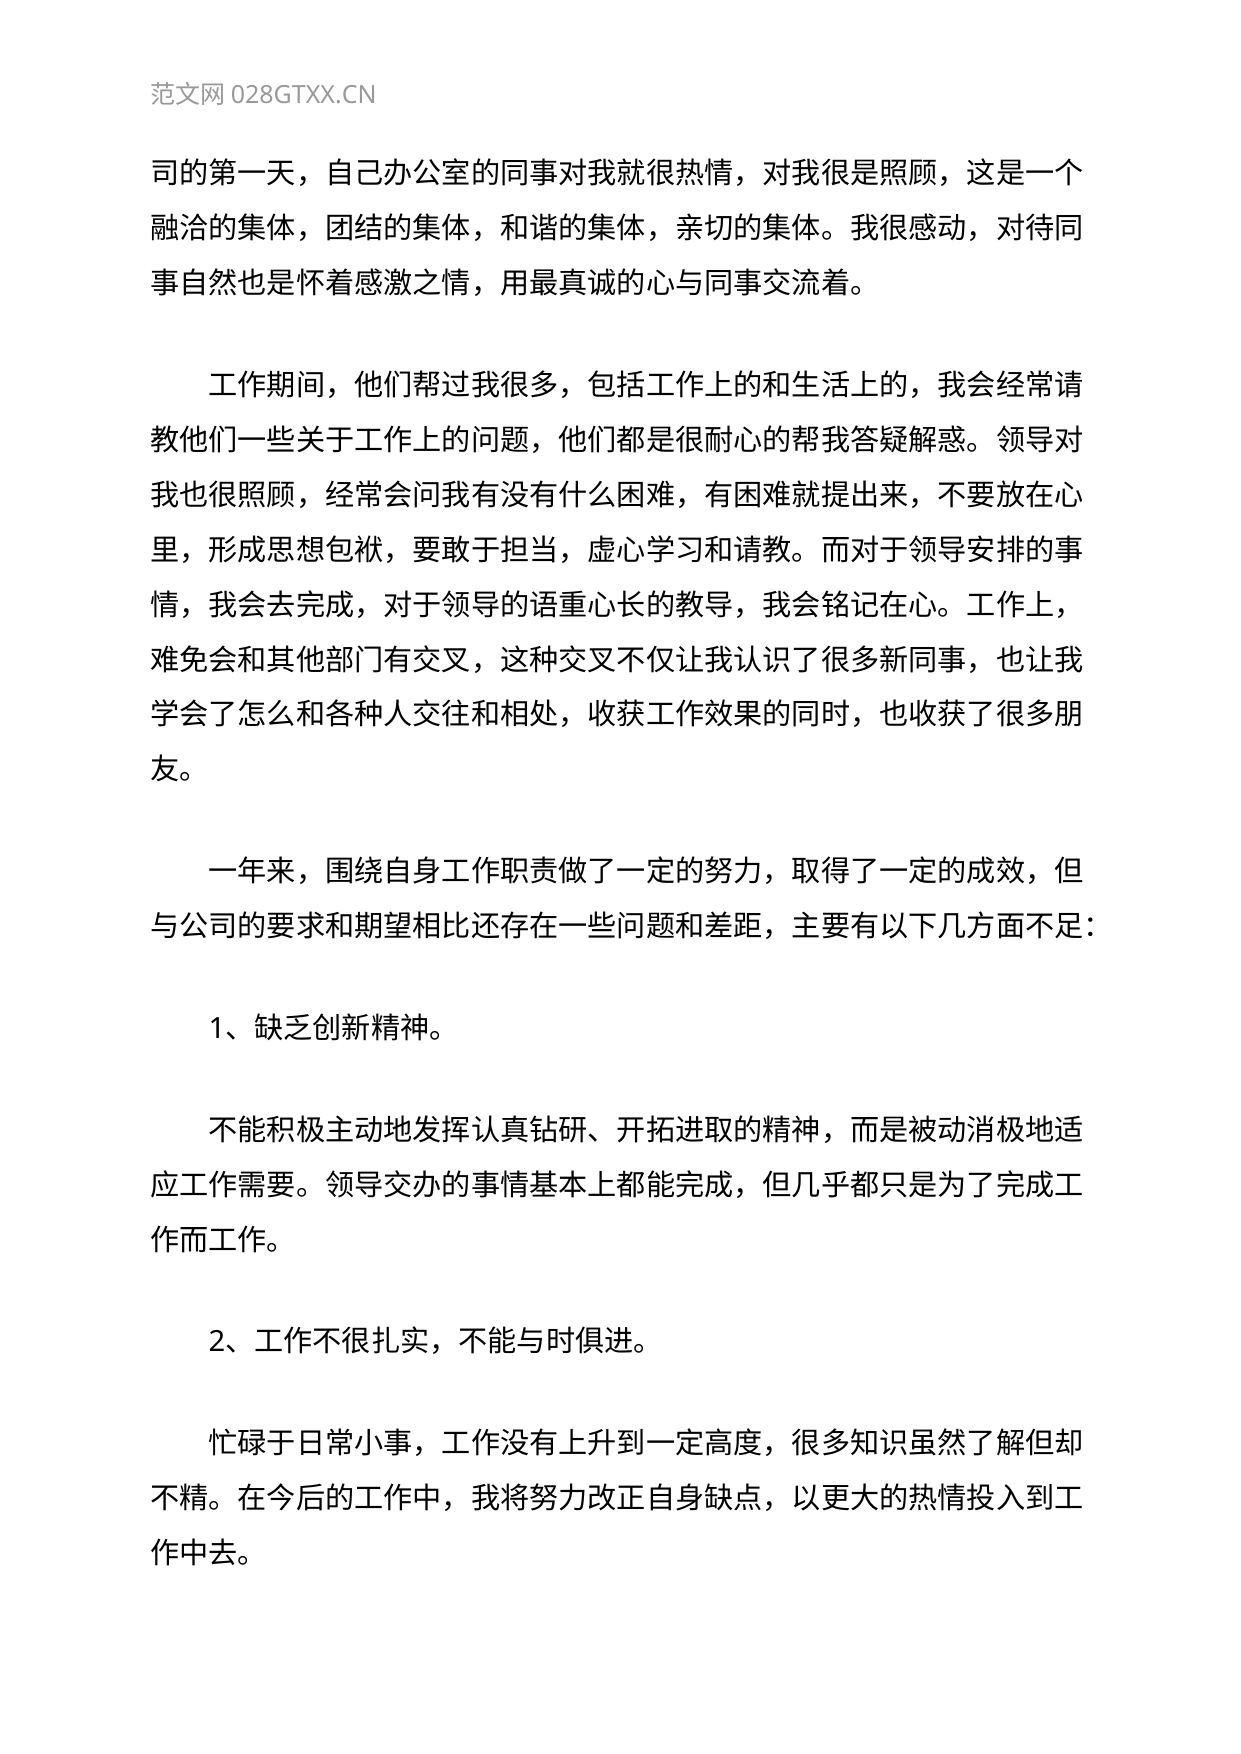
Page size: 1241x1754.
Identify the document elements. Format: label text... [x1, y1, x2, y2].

text 不能积极主动地发挥认真钻研、开拓进取的精神，而是被动消极地适应工作需要。领导交办的事情基本上都能完成，但几乎都只是为了完成工作而工作。 [150, 1106, 1090, 1258]
text 工作期间，他们帮过我很多，包括工作上的和生活上的，我会经常请教他们一些关于工作上的问题，他们都是很耐心的帮我答疑解惑。领导对我也很照顾，经常会问我有没有什么困难，有困难就提出来，不要放在心里，形成思想包袱，要敢于担当，虚心学习和请教。而对于领导安排的事情，我会去完成，对于领导的语重心长的教导，我会铭记在心。工作上，难免会和其他部门有交叉，这种交叉不仅让我认识了很多新同事，也让我学会了怎么和各种人交往和相处，收获工作效果的同时，也收获了很多朋友。 [150, 362, 1090, 788]
text 2、工作不很扎实，不能与时俱进。 [150, 1318, 1090, 1360]
text 忙碌于日常小事，工作没有上升到一定高度，很多知识虽然了解但却不精。在今后的工作中，我将努力改正自身缺点，以更大的热情投入到工作中去。 [150, 1420, 1090, 1572]
text 1、缺乏创新精神。 [150, 1004, 1090, 1047]
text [150, 150, 1090, 302]
text 一年来，围绕自身工作职责做了一定的努力，取得了一定的成效，但与公司的要求和期望相比还存在一些问题和差距，主要有以下几方面不足： [150, 848, 1090, 945]
